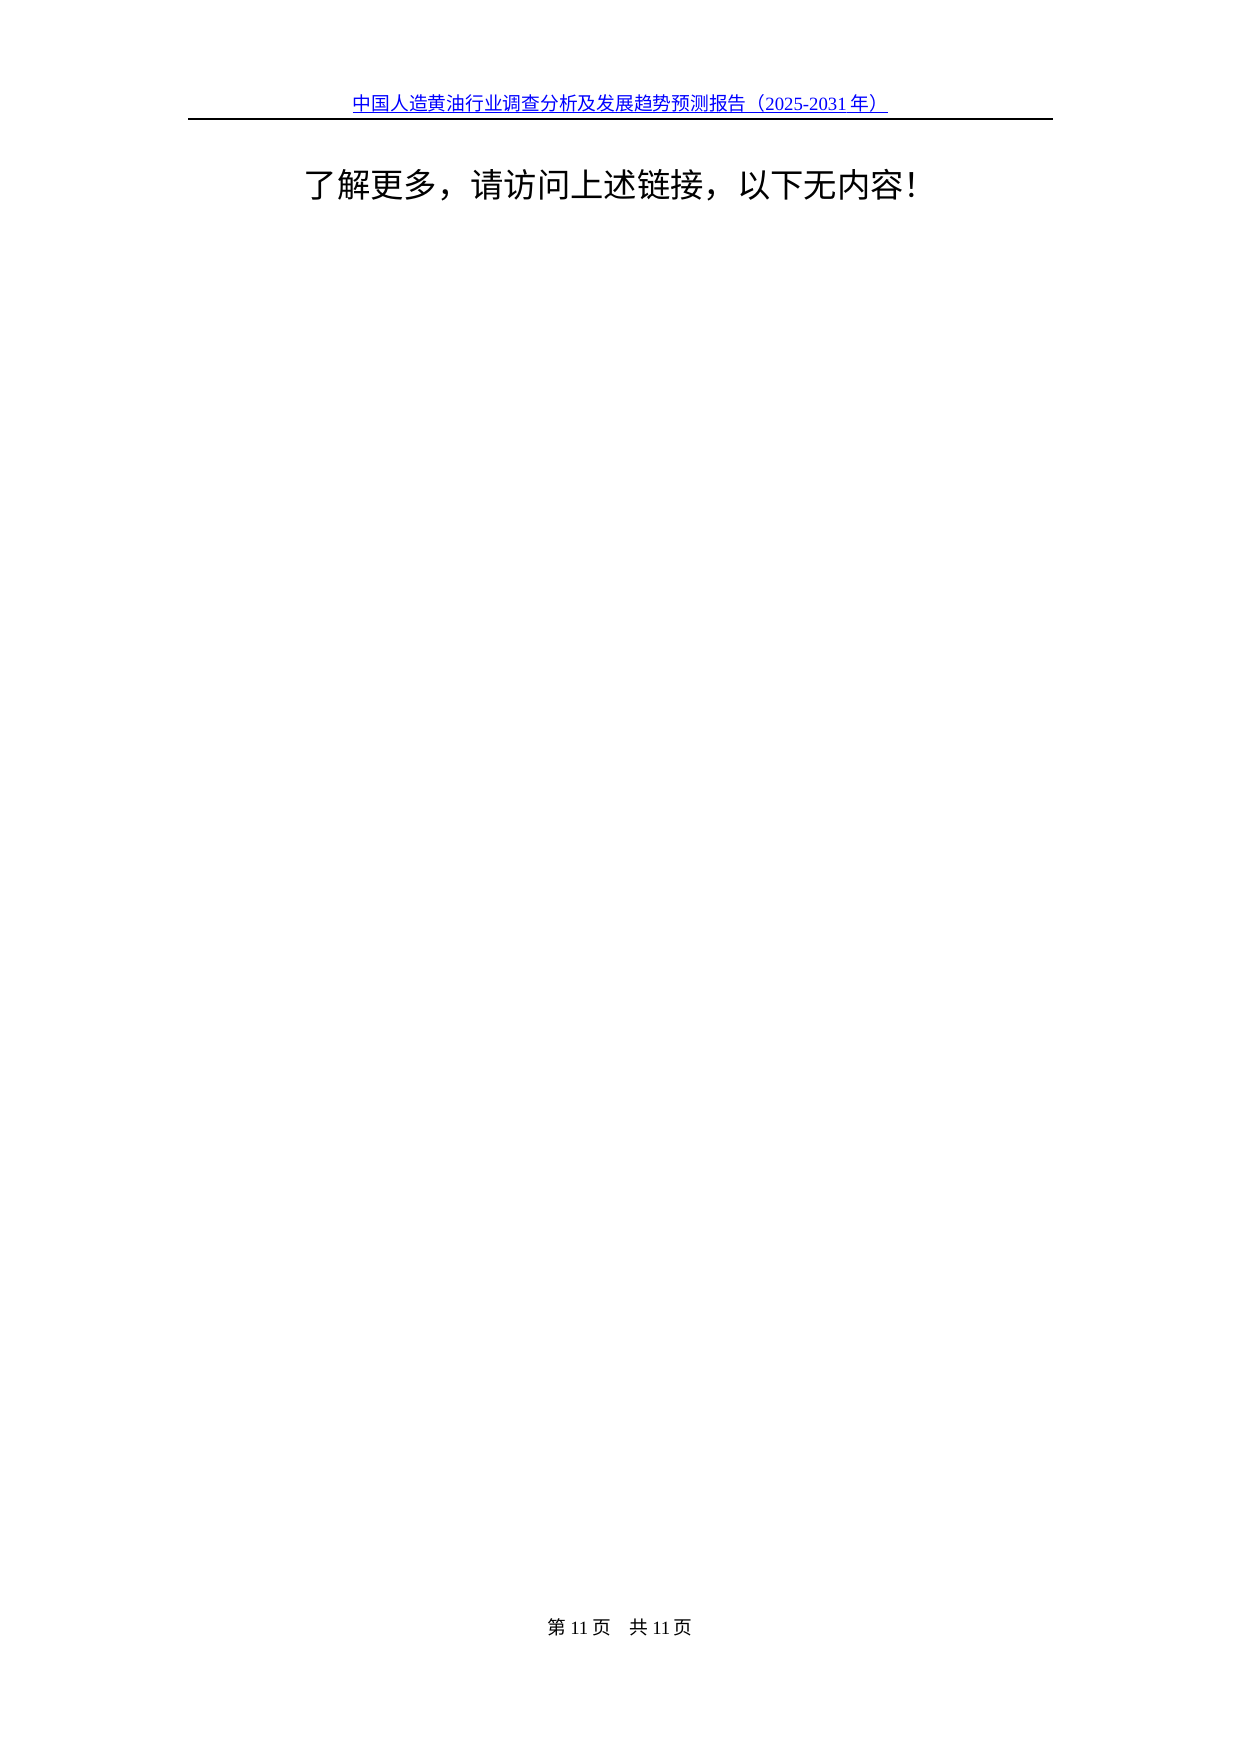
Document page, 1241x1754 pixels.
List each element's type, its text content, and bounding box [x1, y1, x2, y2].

title 了解更多，请访问上述链接，以下无内容！ [187, 150, 1053, 215]
